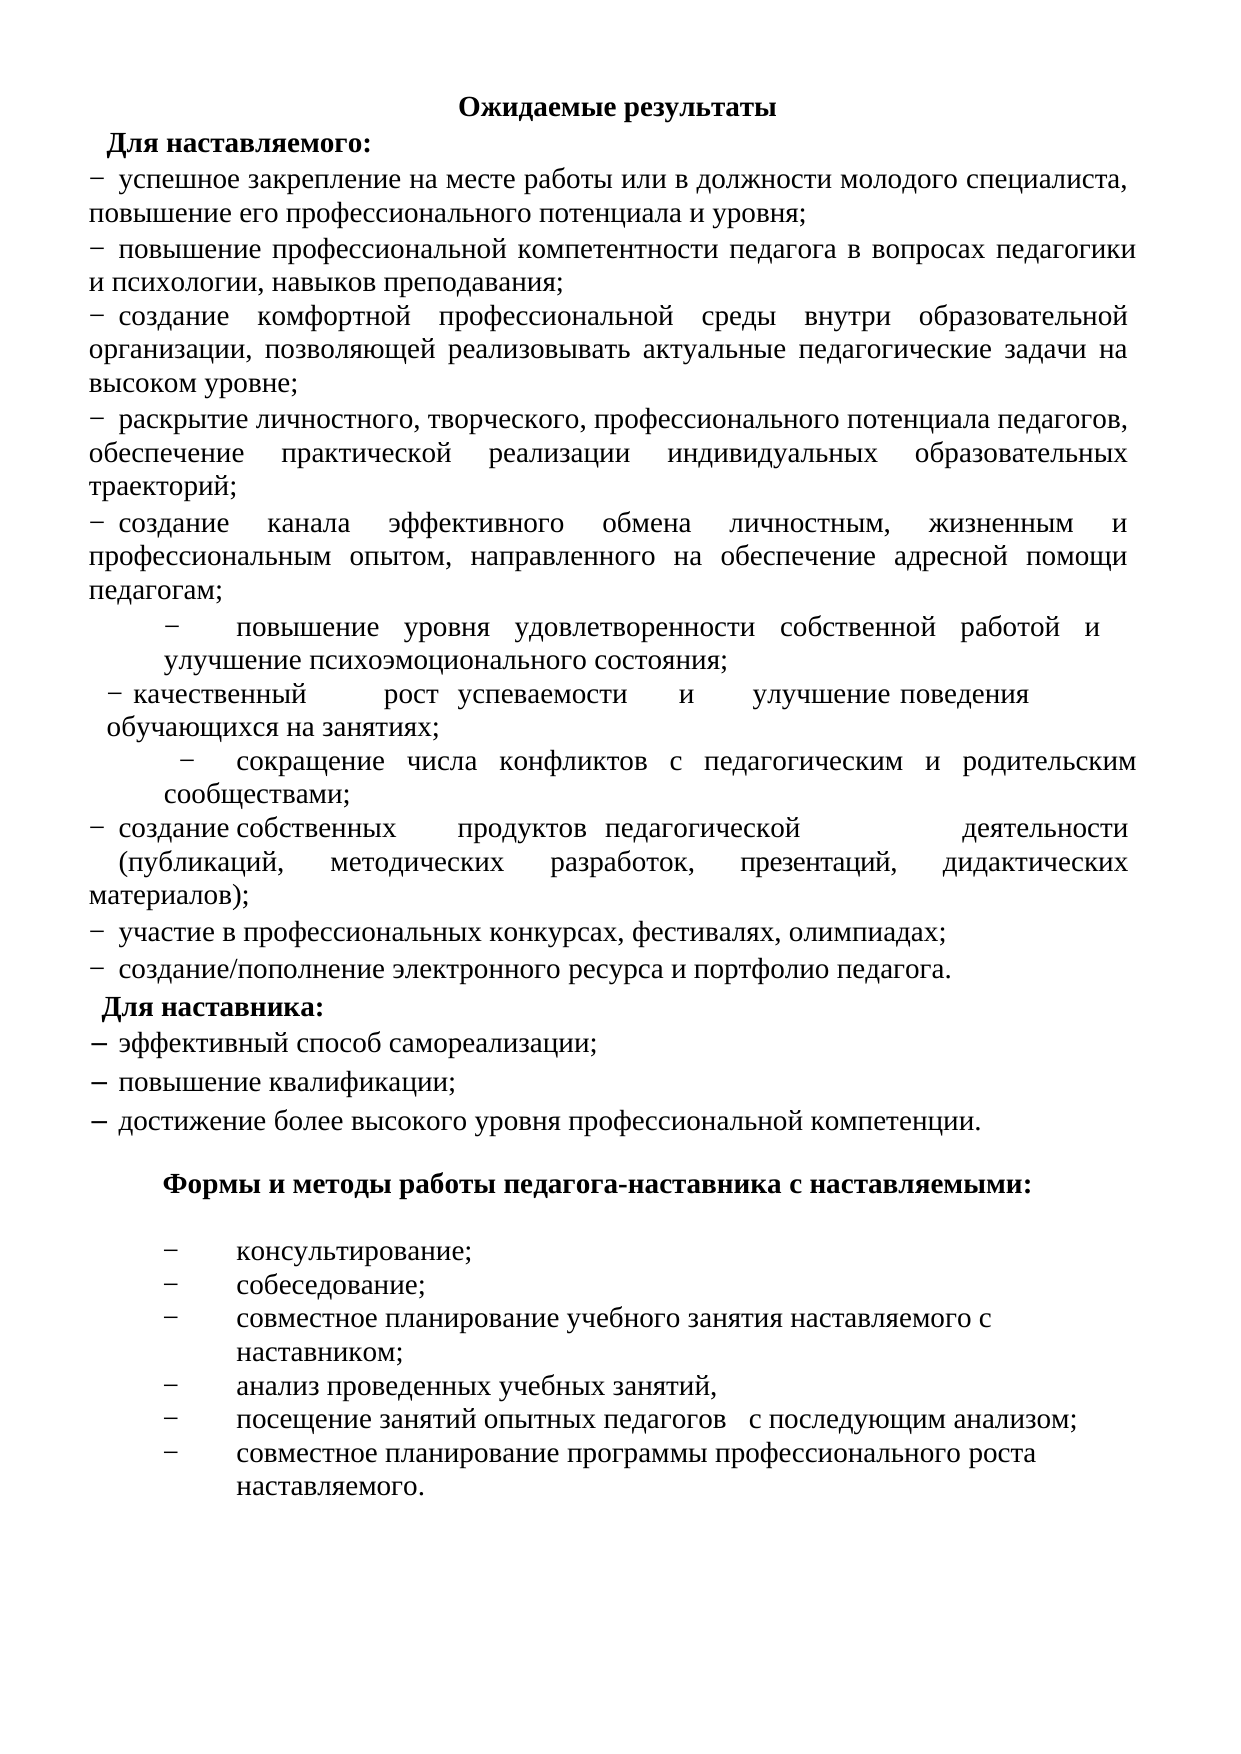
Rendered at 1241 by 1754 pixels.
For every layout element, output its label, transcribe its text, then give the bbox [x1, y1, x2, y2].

subtitle Формы и методы работы педагога-наставника с наставляемыми: [89, 1166, 1137, 1200]
list повышение профессиональной компетентности педагога в вопросах педагогики и психологии, навыков преподавания; [89, 231, 1137, 298]
text Для наставляемого: [106, 125, 1128, 158]
list участие в профессиональных конкурсах, фестивалях, олимпиадах; [89, 914, 1128, 948]
list совместное планирование учебного занятия наставляемого с наставником; [89, 1301, 1113, 1368]
subtitle Для наставника: [101, 989, 1137, 1022]
list эффективный способ самореализации; [89, 1025, 1137, 1060]
list качественный рост успеваемости и улучшение поведения обучающихся на занятиях; [106, 676, 1100, 743]
list раскрытие личностного, творческого, профессионального потенциала педагогов, обеспечение практической реализации индивидуальных образовательных траекторий; [89, 401, 1128, 502]
list создание/пополнение электронного ресурса и портфолио педагога. [89, 952, 1128, 985]
list сокращение числа конфликтов с педагогическим и родительским сообществами; [164, 743, 1137, 810]
list посещение занятий опытных педагогов с последующим анализом; [162, 1401, 1113, 1435]
list успешное закрепление на месте работы или в должности молодого специалиста, повышение его профессионального потенциала и уровня; [89, 161, 1128, 228]
list создание собственных продуктов педагогической деятельности (публикаций, методических разработок, презентаций, дидактических материалов); [89, 810, 1128, 911]
list повышение квалификации; [89, 1064, 1137, 1099]
list собеседование; [89, 1267, 1137, 1301]
list создание канала эффективного обмена личностным, жизненным и профессиональным опытом, направленного на обеспечение адресной помощи педагогам; [89, 505, 1128, 605]
list консультирование; [89, 1233, 1113, 1267]
list анализ проведенных учебных занятий, [162, 1368, 1113, 1401]
text Ожидаемые результаты [106, 89, 1128, 122]
list создание комфортной профессиональной среды внутри образовательной организации, позволяющей реализовывать актуальные педагогические задачи на высоком уровне; [89, 298, 1128, 399]
list достижение более высокого уровня профессиональной компетенции. [89, 1103, 1137, 1138]
list совместное планирование программы профессионального роста наставляемого. [89, 1435, 1113, 1502]
list повышение уровня удовлетворенности собственной работой и улучшение психоэмоционального состояния; [164, 609, 1100, 676]
